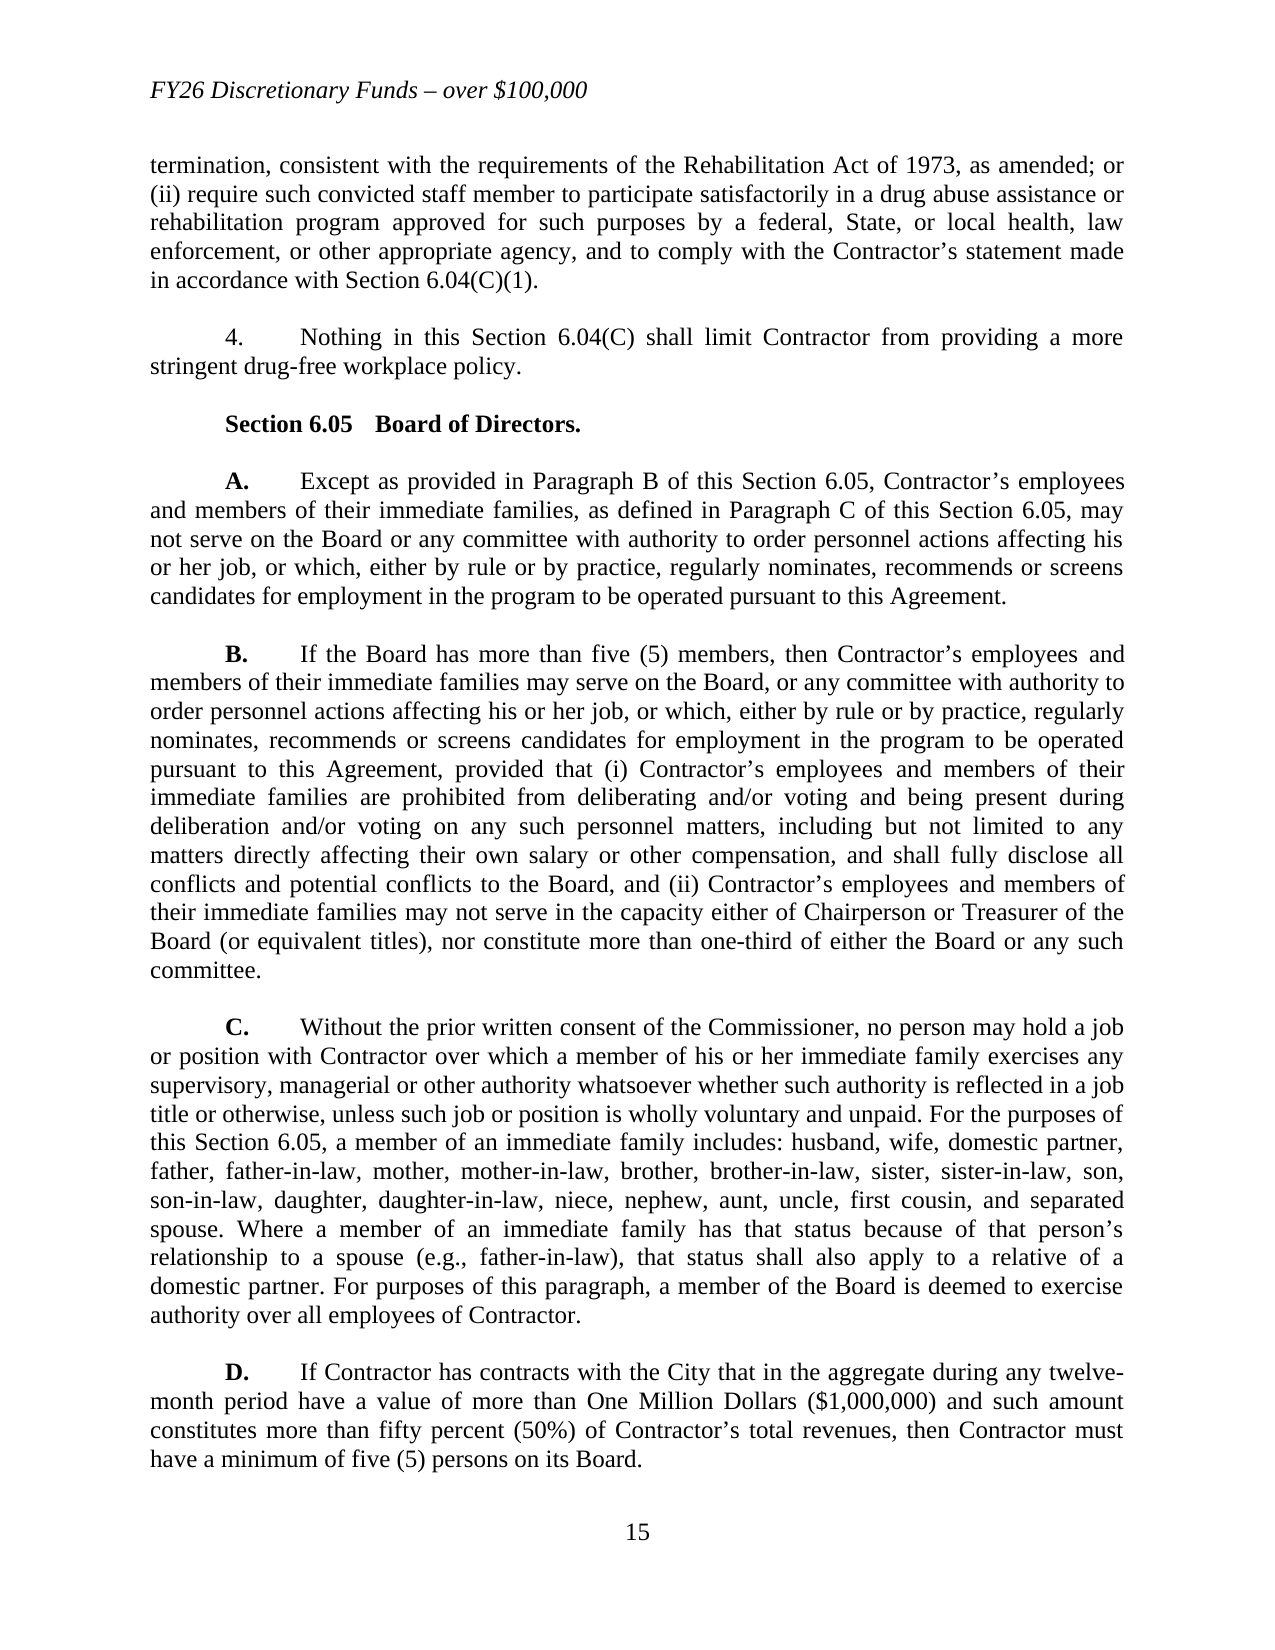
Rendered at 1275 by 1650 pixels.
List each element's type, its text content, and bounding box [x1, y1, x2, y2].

text A. Except as provided in Paragraph B of this Section 6.05, Contractor’s employees and members of their immediate families, as defined in Paragraph C of this Section 6.05, may not serve on the Board or any committee with authority to order personnel actions affecting his or her job, or which, either by rule or by practice, regularly nominates, recommends or screens candidates for employment in the program to be operated pursuant to this Agreement. [150, 466, 1125, 610]
text D. If Contractor has contracts with the City that in the aggregate during any twelve-month period have a value of more than One Million Dollars ($1,000,000) and such amount constitutes more than fifty percent (50%) of Contractor’s total revenues, then Contractor must have a minimum of five (5) persons on its Board. [150, 1357, 1125, 1472]
text Section 6.05 Board of Directors. [150, 409, 1125, 437]
text B. If the Board has more than five (5) members, then Contractor’s employees and members of their immediate families may serve on the Board, or any committee with authority to order personnel actions affecting his or her job, or which, either by rule or by practice, regularly nominates, recommends or screens candidates for employment in the program to be operated pursuant to this Agreement, provided that (i) Contractor’s employees and members of their immediate families are prohibited from deliberating and/or voting and being present during deliberation and/or voting on any such personnel matters, including but not limited to any matters directly affecting their own salary or other compensation, and shall fully disclose all conflicts and potential conflicts to the Board, and (ii) Contractor’s employees and members of their immediate families may not serve in the capacity either of Chairperson or Treasurer of the Board (or equivalent titles), nor constitute more than one-third of either the Board or any such committee. [150, 639, 1125, 984]
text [150, 150, 1125, 294]
text C. Without the prior written consent of the Commissioner, no person may hold a job or position with Contractor over which a member of his or her immediate family exercises any supervisory, managerial or other authority whatsoever whether such authority is reflected in a job title or otherwise, unless such job or position is wholly voluntary and unpaid. For the purposes of this Section 6.05, a member of an immediate family includes: husband, wife, domestic partner, father, father-in-law, mother, mother-in-law, brother, brother-in-law, sister, sister-in-law, son, son-in-law, daughter, daughter-in-law, niece, nephew, aunt, uncle, first cousin, and separated spouse. Where a member of an immediate family has that status because of that person’s relationship to a spouse (e.g., father-in-law), that status shall also apply to a relative of a domestic partner. For purposes of this paragraph, a member of the Board is deemed to exercise authority over all employees of Contractor. [150, 1012, 1125, 1329]
text 4. Nothing in this Section 6.04(C) shall limit Contractor from providing a more stringent drug-free workplace policy. [150, 322, 1125, 380]
